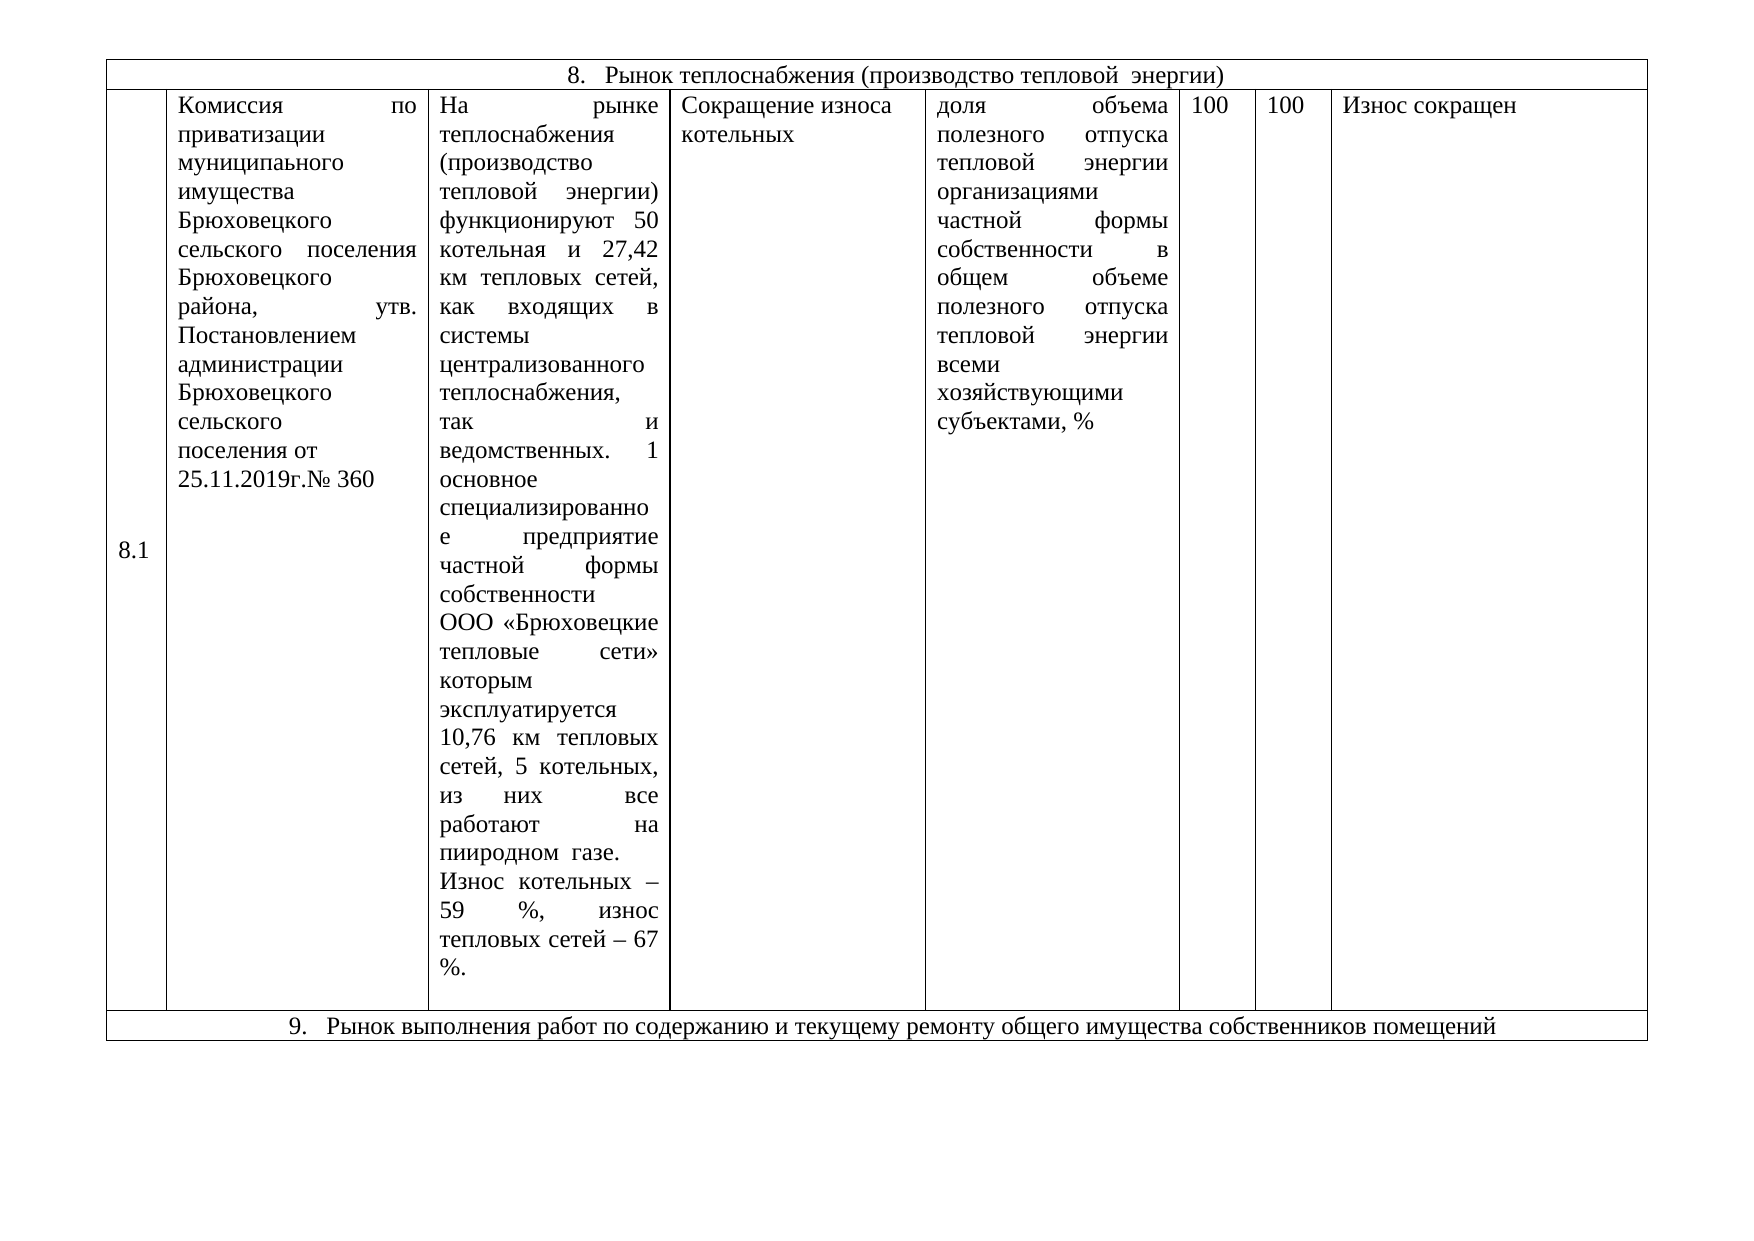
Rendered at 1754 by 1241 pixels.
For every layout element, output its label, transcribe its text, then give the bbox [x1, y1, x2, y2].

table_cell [107, 1011, 1647, 1040]
table_cell Комиссия по приватизации муниципаьного имущества Брюховецкого сельского поселения Брюховецкого района, утв. Постановлением администрации Брюховецкого сельского поселения от 25.11.2019г.№ 360 [167, 90, 428, 1010]
table_cell Износ сокращен [1332, 90, 1647, 1010]
table_cell 8.1 [107, 90, 166, 1010]
table_cell 100 [1256, 90, 1331, 1010]
table_cell Сокращение износа котельных [671, 90, 925, 1010]
table_cell доля объема полезного отпуска тепловой энергии организациями частной формы собственности в общем объеме полезного отпуска тепловой энергии всеми хозяйствующими субъектами, % [926, 90, 1179, 1010]
table_cell На рынке теплоснабжения (производство тепловой энергии) функционируют 50 котельная и 27,42 км тепловых сетей, как входящих в системы централизованного теплоснабжения, так и ведомственных. 1 основное специализированное предприятие частной формы собственности ООО «Брюховецкие тепловые сети» которым эксплуатируется 10,76 км тепловых сетей, 5 котельных, из них все работают на пииродном газе. Износ котельных – 59 %, износ тепловых сетей – 67 %. [429, 90, 669, 1010]
table_cell 100 [1180, 90, 1255, 1010]
table_cell Рынок теплоснабжения (производство тепловой энергии) [107, 60, 1647, 89]
